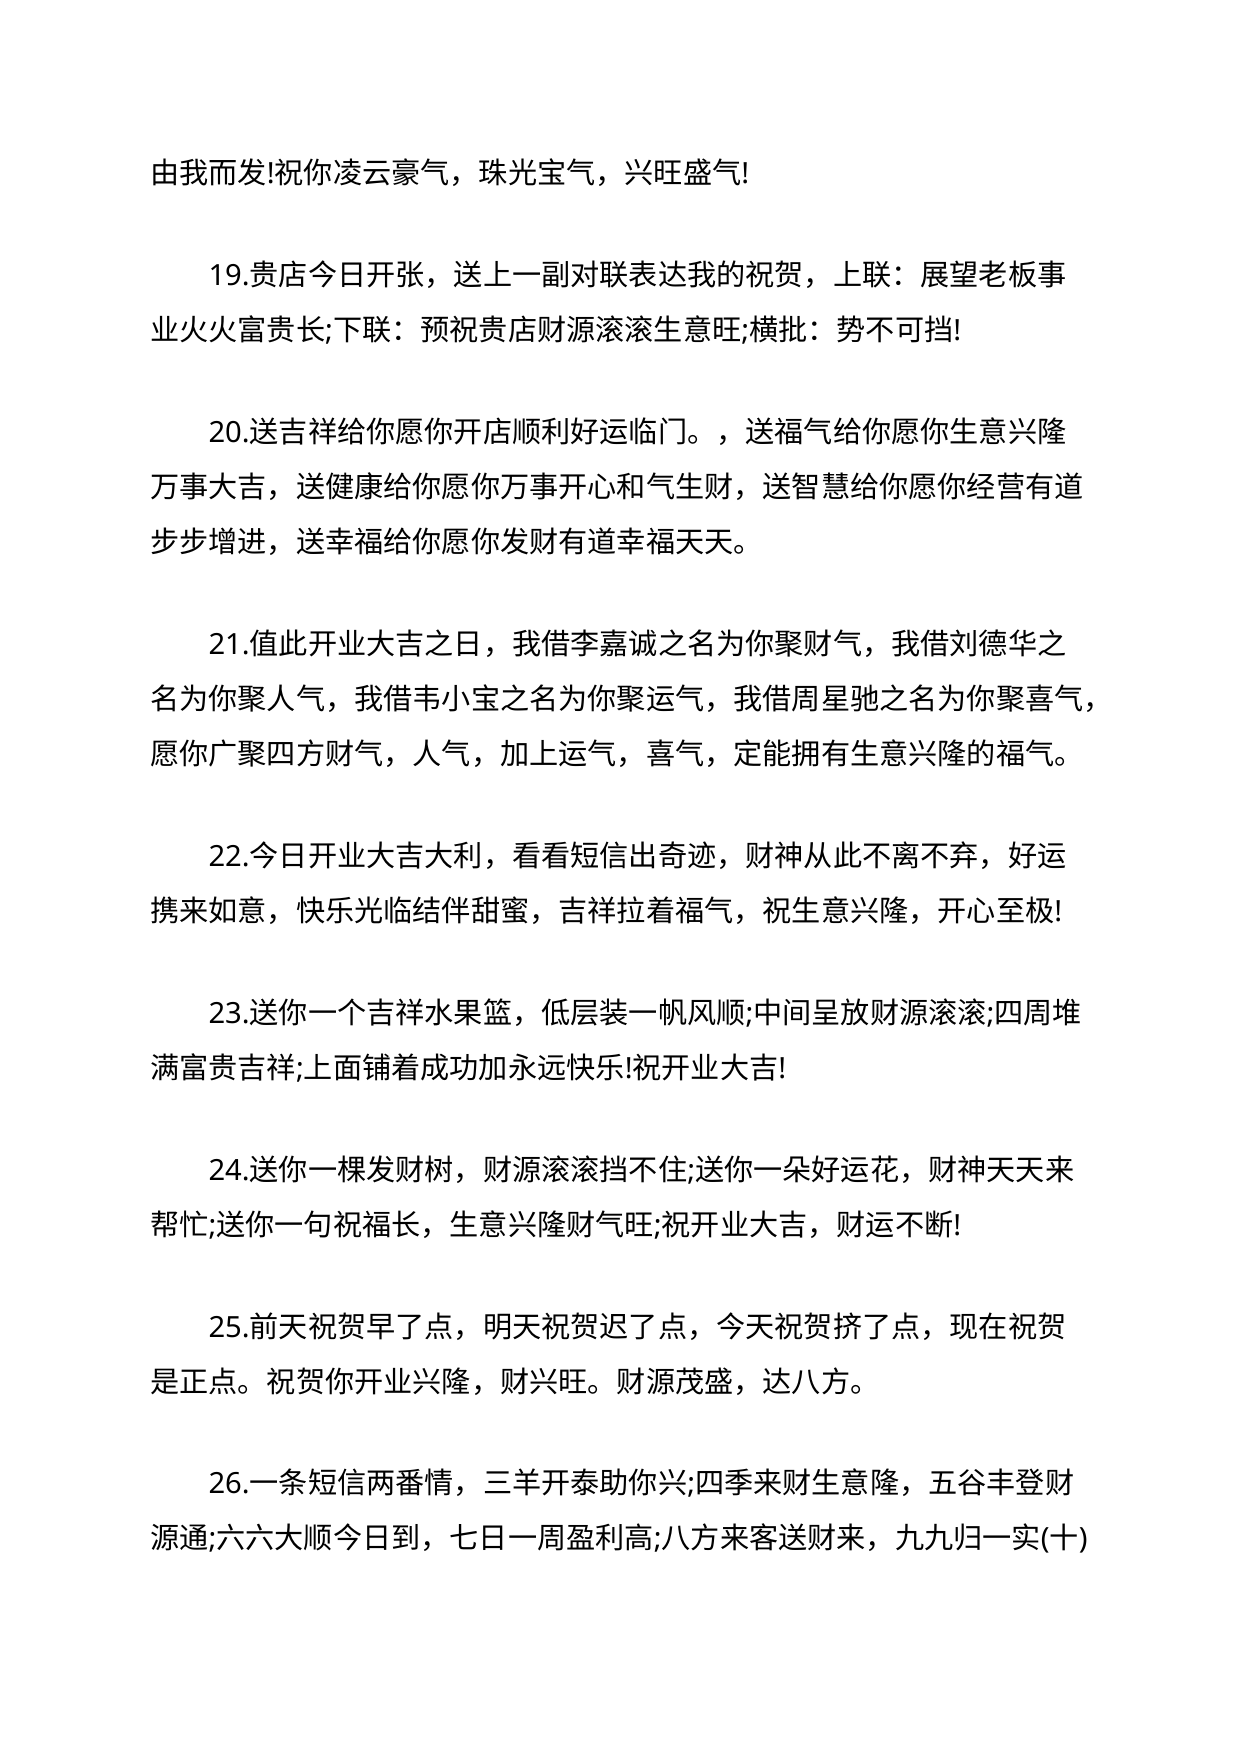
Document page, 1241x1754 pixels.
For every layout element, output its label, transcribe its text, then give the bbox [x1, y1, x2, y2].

text 21.值此开业大吉之日，我借李嘉诚之名为你聚财气，我借刘德华之名为你聚人气，我借韦小宝之名为你聚运气，我借周星驰之名为你聚喜气，愿你广聚四方财气，人气，加上运气，喜气，定能拥有生意兴隆的福气。 [150, 621, 1090, 773]
text 23.送你一个吉祥水果篮，低层装一帆风顺;中间呈放财源滚滚;四周堆满富贵吉祥;上面铺着成功加永远快乐!祝开业大吉! [150, 989, 1090, 1087]
text 25.前天祝贺早了点，明天祝贺迟了点，今天祝贺挤了点，现在祝贺是正点。祝贺你开业兴隆，财兴旺。财源茂盛，达八方。 [150, 1303, 1090, 1401]
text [150, 1460, 1090, 1557]
text 24.送你一棵发财树，财源滚滚挡不住;送你一朵好运花，财神天天来帮忙;送你一句祝福长，生意兴隆财气旺;祝开业大吉，财运不断! [150, 1146, 1090, 1244]
text 20.送吉祥给你愿你开店顺利好运临门。，送福气给你愿你生意兴隆万事大吉，送健康给你愿你万事开心和气生财，送智慧给你愿你经营有道步步增进，送幸福给你愿你发财有道幸福天天。 [150, 409, 1090, 561]
text 22.今日开业大吉大利，看看短信出奇迹，财神从此不离不弃，好运携来如意，快乐光临结伴甜蜜，吉祥拉着福气，祝生意兴隆，开心至极! [150, 832, 1090, 930]
text 19.贵店今日开张，送上一副对联表达我的祝贺，上联：展望老板事业火火富贵长;下联：预祝贵店财源滚滚生意旺;横批：势不可挡! [150, 252, 1090, 349]
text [150, 150, 1090, 192]
